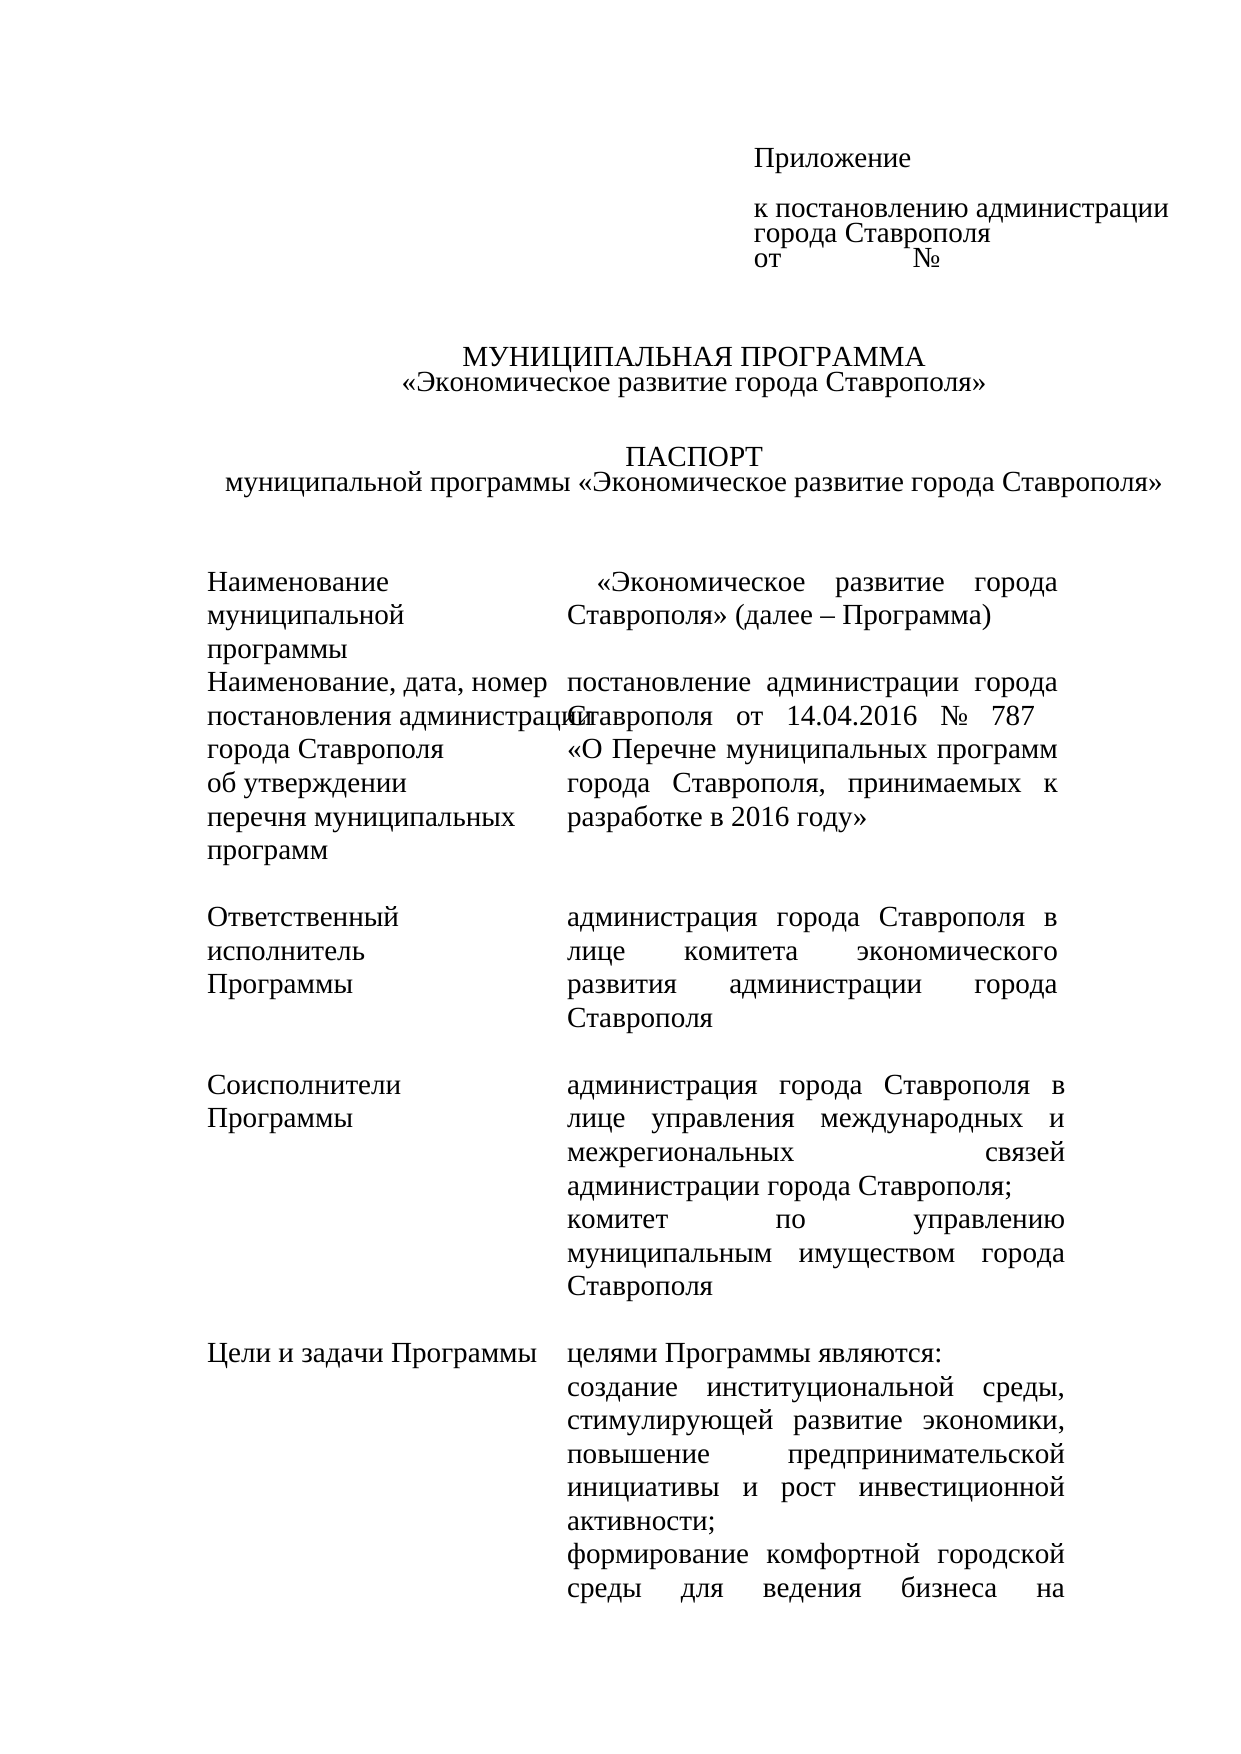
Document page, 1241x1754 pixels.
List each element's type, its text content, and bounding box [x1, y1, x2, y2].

table_cell постановление администрации города Ставрополя от 14.04.2016 № 787 «О Перечне муниципальных программ города Ставрополя, принимаемых к разработке в 2016 году» [552, 665, 1065, 899]
text МУНИЦИПАЛЬНАЯ ПРОГРАММА [207, 347, 570, 372]
text ПАСПОРТ [207, 447, 1181, 472]
text МУНИЦИПАЛЬНАЯ ПРОГРАММА [569, 347, 1181, 372]
text муниципальной программы «Экономическое развитие города Ставрополя» [207, 472, 1181, 497]
text от № [753, 248, 1181, 273]
table_cell Ответственный исполнитель Программы [200, 899, 552, 1067]
table_cell Соисполнители Программы [200, 1067, 552, 1335]
table_cell администрация города Ставрополя в лице комитета экономического развития администрации города Ставрополя [552, 899, 1065, 1067]
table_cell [552, 1335, 1065, 1604]
table_cell администрация города Ставрополя в лице управления международных и межрегиональных связей администрации города Ставрополя; комитет по управлению муниципальным имуществом города Ставрополя [552, 1067, 1065, 1335]
text к постановлению администрации [753, 198, 1181, 223]
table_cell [200, 1335, 552, 1604]
table_header Наименование муниципальной программы [200, 564, 552, 664]
text Приложение [753, 148, 1181, 173]
table_header «Экономическое развитие города Ставрополя» (далее – Программа) [552, 564, 1065, 664]
table_cell Наименование, дата, номер постановления администрации города Ставрополя об утверждении перечня муниципальных программ [200, 665, 552, 899]
text «Экономическое развитие города Ставрополя» [207, 372, 1181, 397]
text города Ставрополя [753, 223, 1181, 248]
